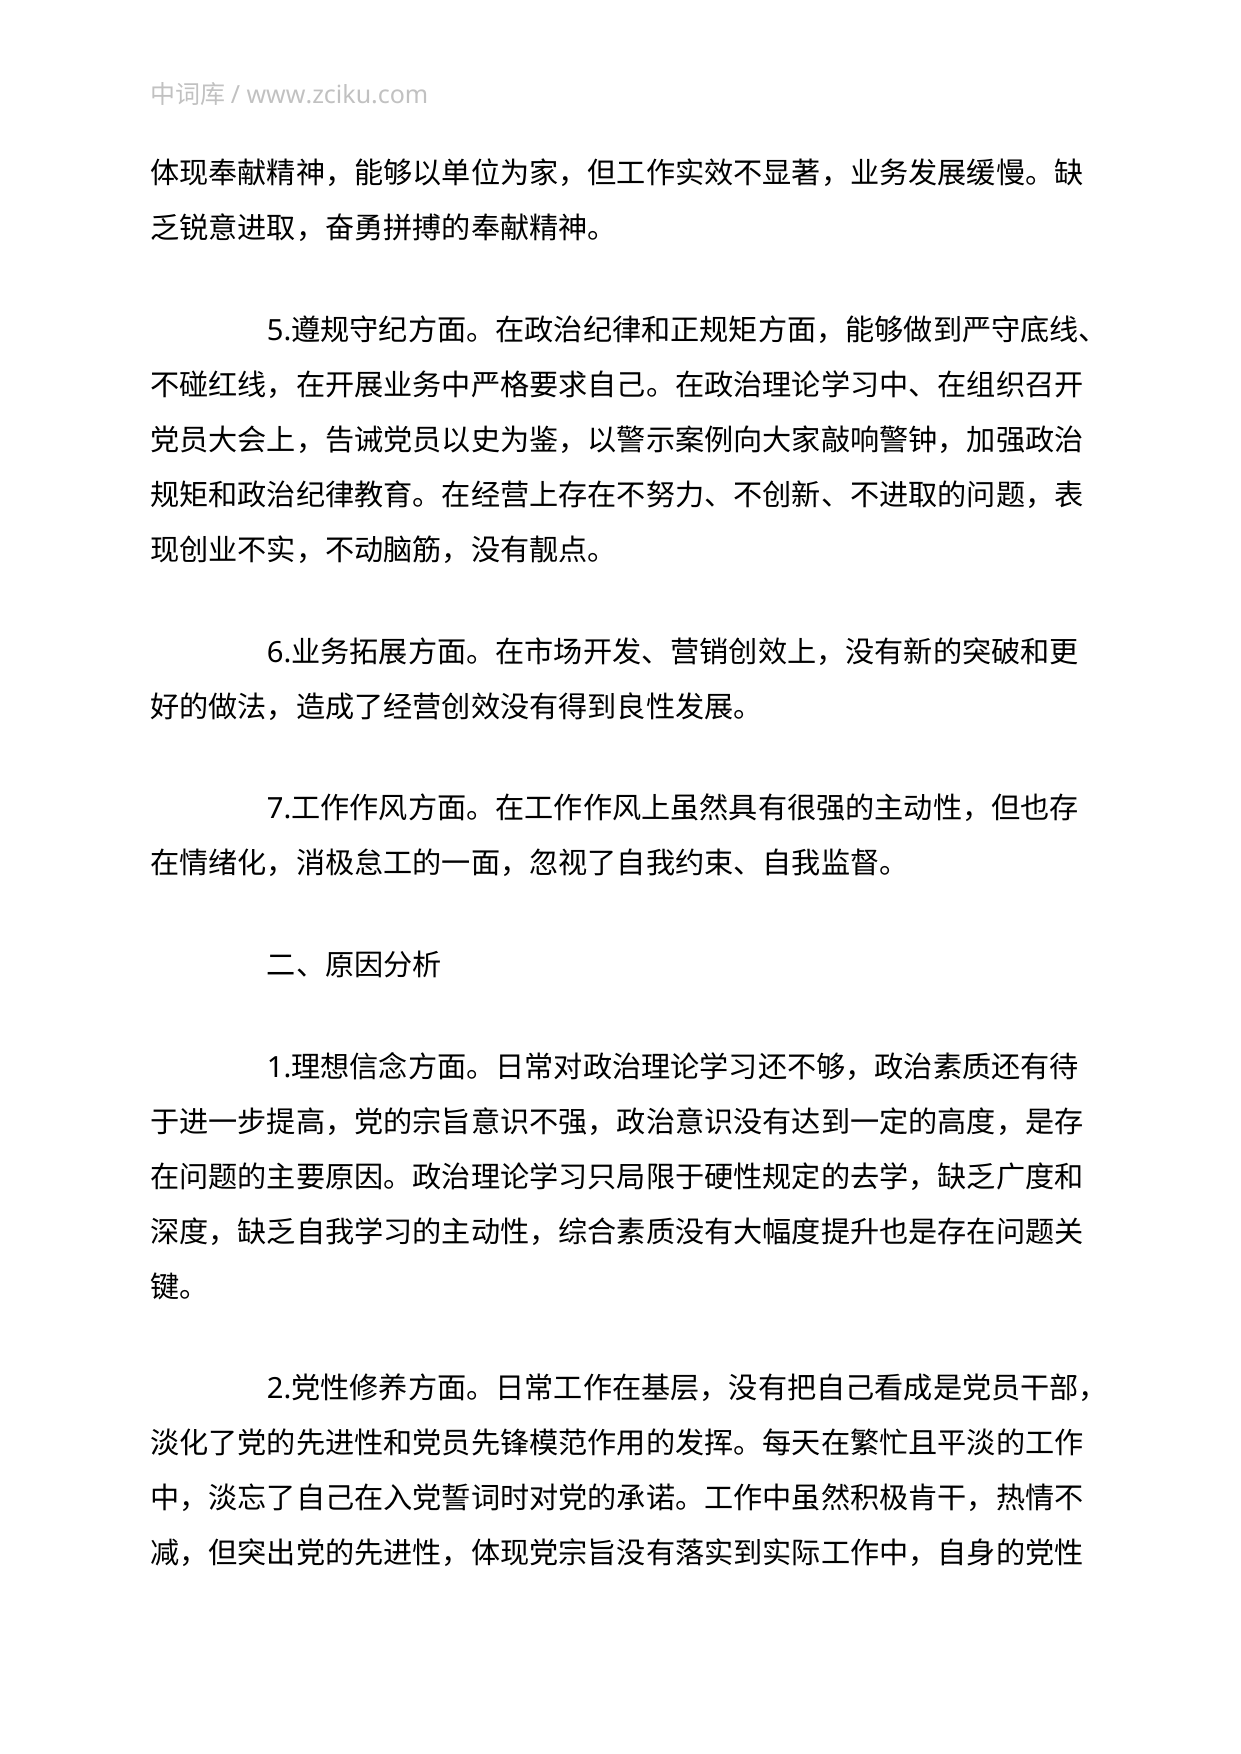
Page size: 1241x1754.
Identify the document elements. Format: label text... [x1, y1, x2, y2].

text 6.业务拓展方面。在市场开发、营销创效上，没有新的突破和更好的做法，造成了经营创效没有得到良性发展。 [150, 628, 1090, 725]
text 1.理想信念方面。日常对政治理论学习还不够，政治素质还有待于进一步提高，党的宗旨意识不强，政治意识没有达到一定的高度，是存在问题的主要原因。政治理论学习只局限于硬性规定的去学，缺乏广度和深度，缺乏自我学习的主动性，综合素质没有大幅度提升也是存在问题关键。 [150, 1043, 1090, 1305]
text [150, 1365, 1090, 1572]
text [150, 150, 1090, 247]
text 7.工作作风方面。在工作作风上虽然具有很强的主动性，但也存在情绪化，消极怠工的一面，忽视了自我约束、自我监督。 [150, 785, 1090, 882]
text 二、原因分析 [150, 942, 1090, 984]
text 5.遵规守纪方面。在政治纪律和正规矩方面，能够做到严守底线、不碰红线，在开展业务中严格要求自己。在政治理论学习中、在组织召开党员大会上，告诫党员以史为鉴，以警示案例向大家敲响警钟，加强政治规矩和政治纪律教育。在经营上存在不努力、不创新、不进取的问题，表现创业不实，不动脑筋，没有靓点。 [150, 307, 1090, 569]
